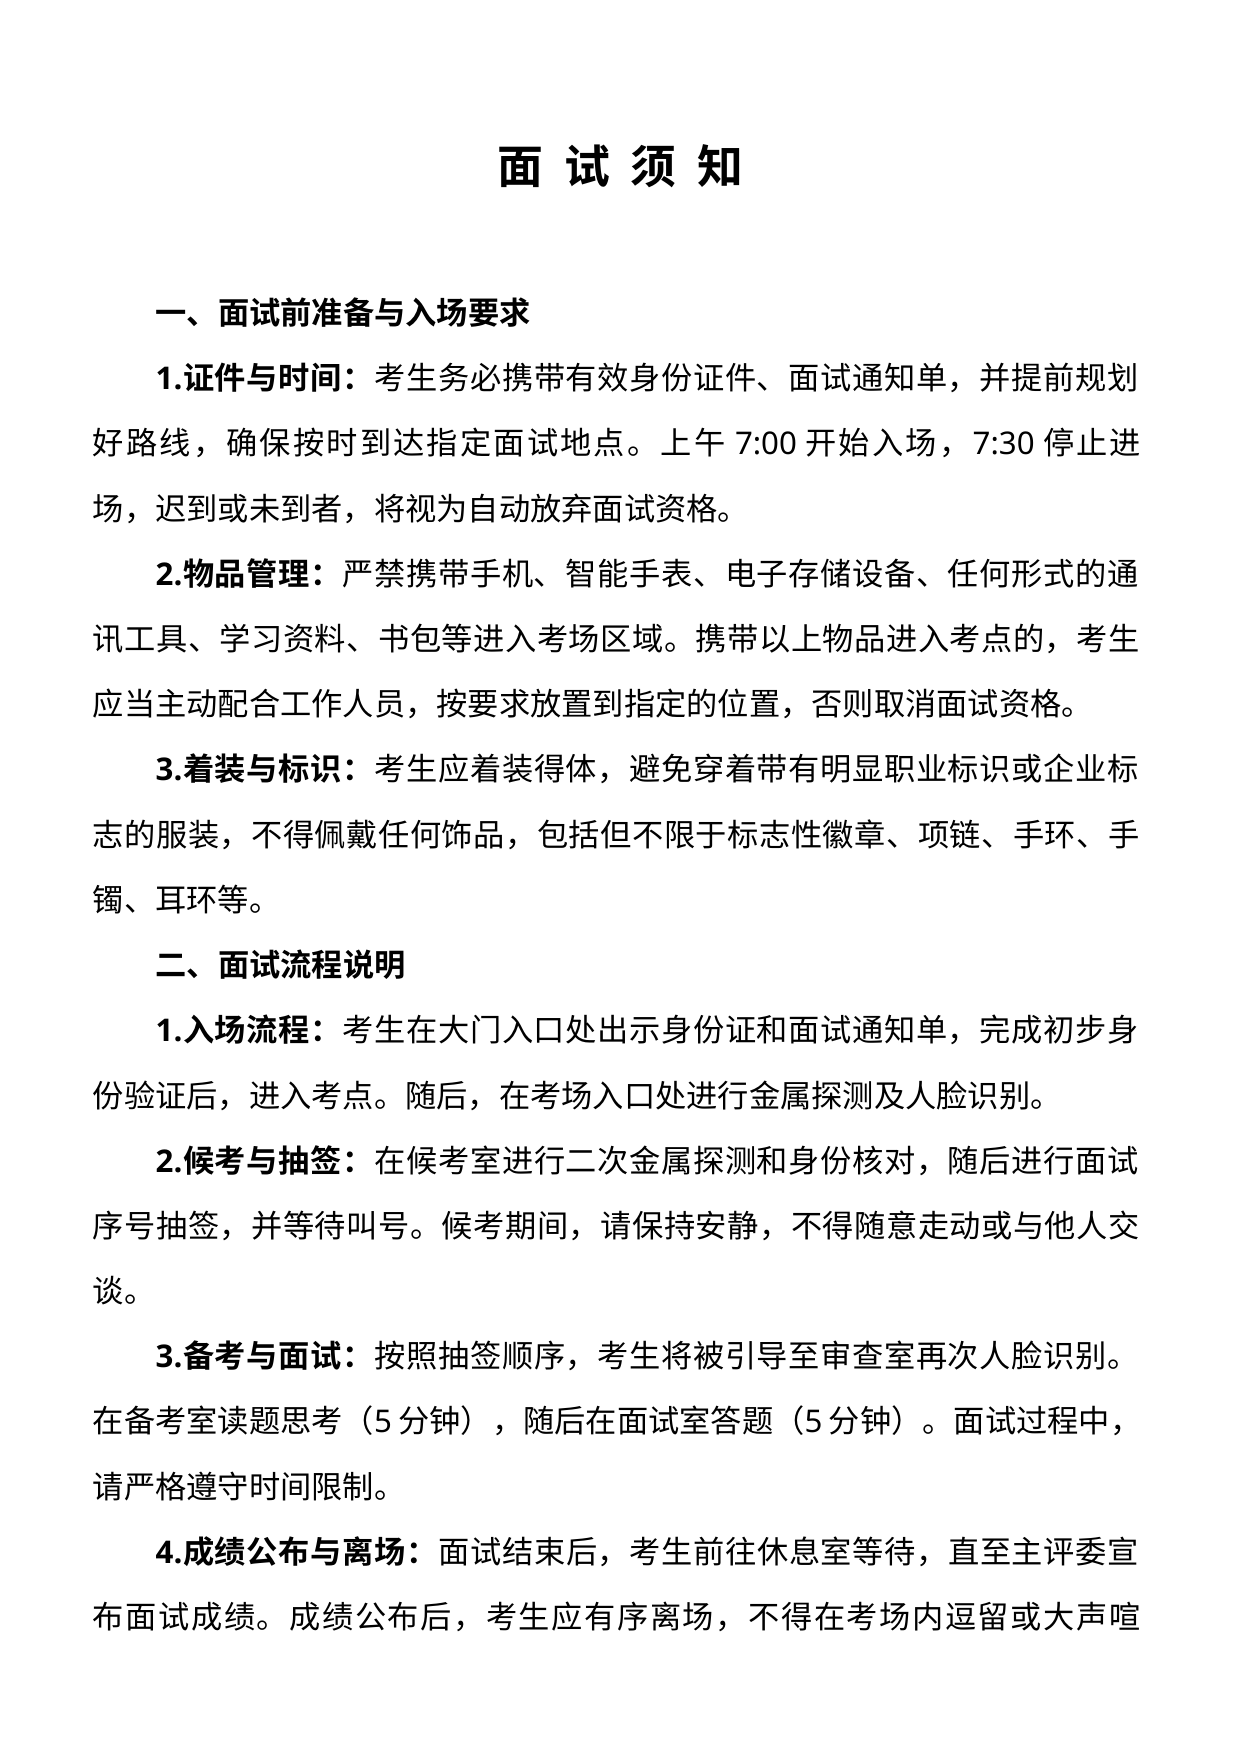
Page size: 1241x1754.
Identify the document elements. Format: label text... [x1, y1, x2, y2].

list 3.着装与标识：考生应着装得体，避免穿着带有明显职业标识或企业标志的服装，不得佩戴任何饰品，包括但不限于标志性徽章、项链、手环、手镯、耳环等。 [93, 735, 1141, 930]
list 一、面试前准备与入场要求 [93, 278, 1141, 343]
list 1.证件与时间：考生务必携带有效身份证件、面试通知单，并提前规划好路线，确保按时到达指定面试地点。上午7:00开始入场，7:30停止进场，迟到或未到者，将视为自动放弃面试资格。 [93, 344, 1141, 539]
list 二、面试流程说明 [93, 930, 1141, 995]
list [93, 1517, 1141, 1647]
list 2.物品管理：严禁携带手机、智能手表、电子存储设备、任何形式的通讯工具、学习资料、书包等进入考场区域。携带以上物品进入考点的，考生应当主动配合工作人员，按要求放置到指定的位置，否则取消面试资格。 [93, 539, 1141, 734]
text 面 试 须 知 [93, 115, 1147, 213]
list 1.入场流程：考生在大门入口处出示身份证和面试通知单，完成初步身份验证后，进入考点。随后，在考场入口处进行金属探测及人脸识别。 [93, 996, 1141, 1126]
list 3.备考与面试：按照抽签顺序，考生将被引导至审查室再次人脸识别。在备考室读题思考（5分钟），随后在面试室答题（5分钟）。面试过程中，请严格遵守时间限制。 [93, 1322, 1141, 1517]
list 2.候考与抽签：在候考室进行二次金属探测和身份核对，随后进行面试序号抽签，并等待叫号。候考期间，请保持安静，不得随意走动或与他人交谈。 [93, 1126, 1141, 1321]
